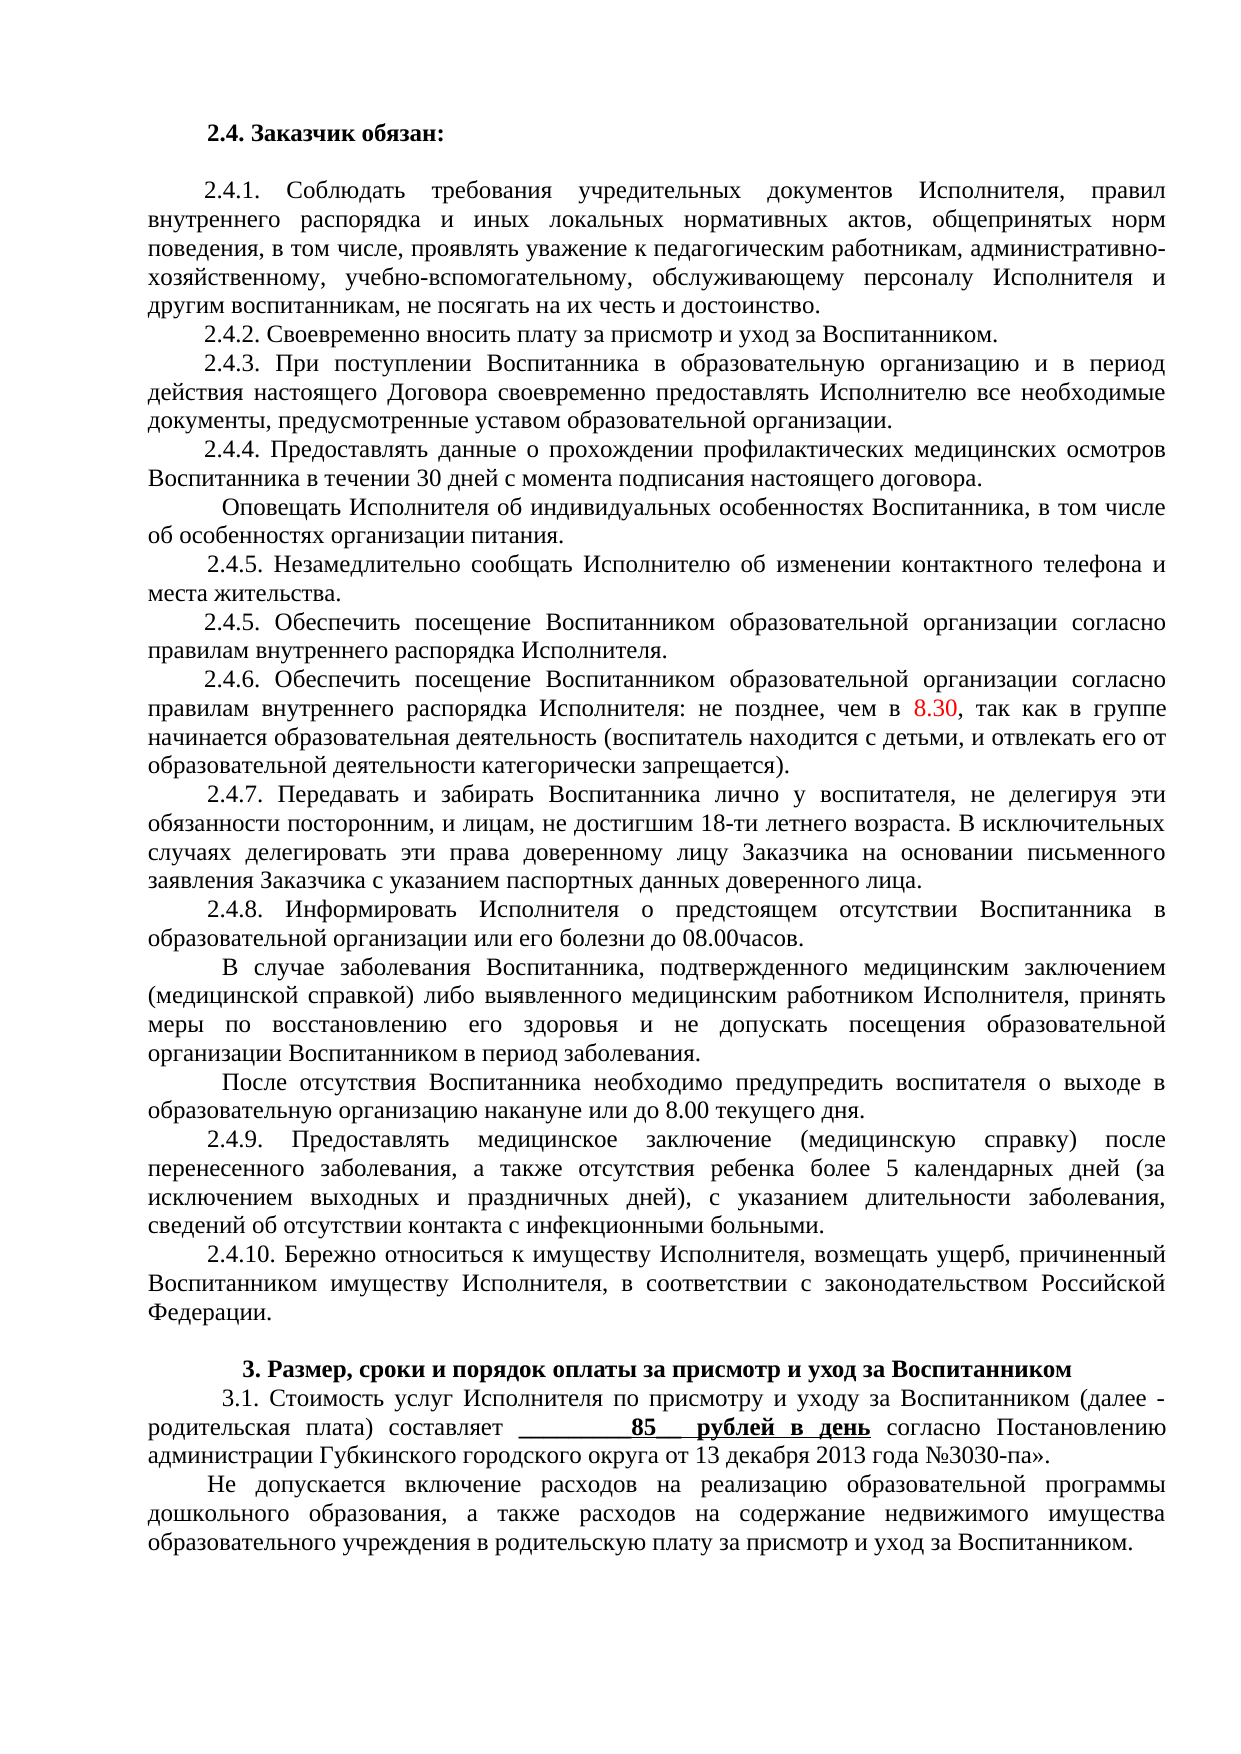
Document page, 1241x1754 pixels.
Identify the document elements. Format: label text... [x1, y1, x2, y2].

text 2.4.8. Информировать Исполнителя о предстоящем отсутствии Воспитанника в образовательной организации или его болезни до 08.00часов. [148, 894, 1167, 952]
text Оповещать Исполнителя об индивидуальных особенностях Воспитанника, в том числе об особенностях организации питания. [148, 492, 1167, 549]
text 2.4.6. Обеспечить посещение Воспитанником образовательной организации согласно правилам внутреннего распорядка Исполнителя: не позднее, чем в 8.30, так как в группе начинается образовательная деятельность (воспитатель находится с детьми, и отвлекать его от образовательной деятельности категорически запрещается). [148, 664, 1167, 779]
text После отсутствия Воспитанника необходимо предупредить воспитателя о выходе в образовательную организацию накануне или до 8.00 текущего дня. [148, 1067, 1167, 1124]
text 2.4.9. Предоставлять медицинское заключение (медицинскую справку) после перенесенного заболевания, а также отсутствия ребенка более 5 календарных дней (за исключением выходных и праздничных дней), с указанием длительности заболевания, сведений об отсутствии контакта с инфекционными больными. [148, 1124, 1167, 1239]
text 2.4.1. Соблюдать требования учредительных документов Исполнителя, правил внутреннего распорядка и иных локальных нормативных актов, общепринятых норм поведения, в том числе, проявлять уважение к педагогическим работникам, административно-хозяйственному, учебно-вспомогательному, обслуживающему персоналу Исполнителя и другим воспитанникам, не посягать на их честь и достоинство. [148, 176, 1167, 319]
text 2.4.7. Передавать и забирать Воспитанника лично у воспитателя, не делегируя эти обязанности посторонним, и лицам, не достигшим 18-ти летнего возраста. В исключительных случаях делегировать эти права доверенному лицу Заказчика на основании письменного заявления Заказчика с указанием паспортных данных доверенного лица. [148, 779, 1167, 894]
text 2.4.5. Незамедлительно сообщать Исполнителю об изменении контактного телефона и места жительства. [148, 549, 1167, 607]
text В случае заболевания Воспитанника, подтвержденного медицинским заключением (медицинской справкой) либо выявленного медицинским работником Исполнителя, принять меры по восстановлению его здоровья и не допускать посещения образовательной организации Воспитанником в период заболевания. [148, 952, 1167, 1067]
text 2.4. Заказчик обязан: [148, 118, 1167, 147]
text 2.4.5. Обеспечить посещение Воспитанником образовательной организации согласно правилам внутреннего распорядка Исполнителя. [148, 607, 1167, 664]
text 2.4.4. Предоставлять данные о прохождении профилактических медицинских осмотров Воспитанника в течении 30 дней с момента подписания настоящего договора. [148, 434, 1167, 492]
text 2.4.2. Своевременно вносить плату за присмотр и уход за Воспитанником. [148, 319, 1167, 348]
text Не допускается включение расходов на реализацию образовательной программы дошкольного образования, а также расходов на содержание недвижимого имущества образовательного учреждения в родительскую плату за присмотр и уход за Воспитанником. [148, 1469, 1167, 1556]
text 3. Размер, сроки и порядок оплаты за присмотр и уход за Воспитанником [148, 1354, 1167, 1383]
text 2.4.3. При поступлении Воспитанника в образовательную организацию и в период действия настоящего Договора своевременно предоставлять Исполнителю все необходимые документы, предусмотренные уставом образовательной организации. [148, 348, 1167, 434]
text 2.4.10. Бережно относиться к имуществу Исполнителя, возмещать ущерб, причиненный Воспитанником имуществу Исполнителя, в соответствии с законодательством Российской Федерации. [148, 1239, 1167, 1326]
text 3.1. Стоимость услуг Исполнителя по присмотру и уходу за Воспитанником (далее - родительская плата) составляет _________85__ рублей в день согласно Постановлению администрации Губкинского городского округа от 13 декабря 2013 года №3030-па». [148, 1383, 1167, 1469]
